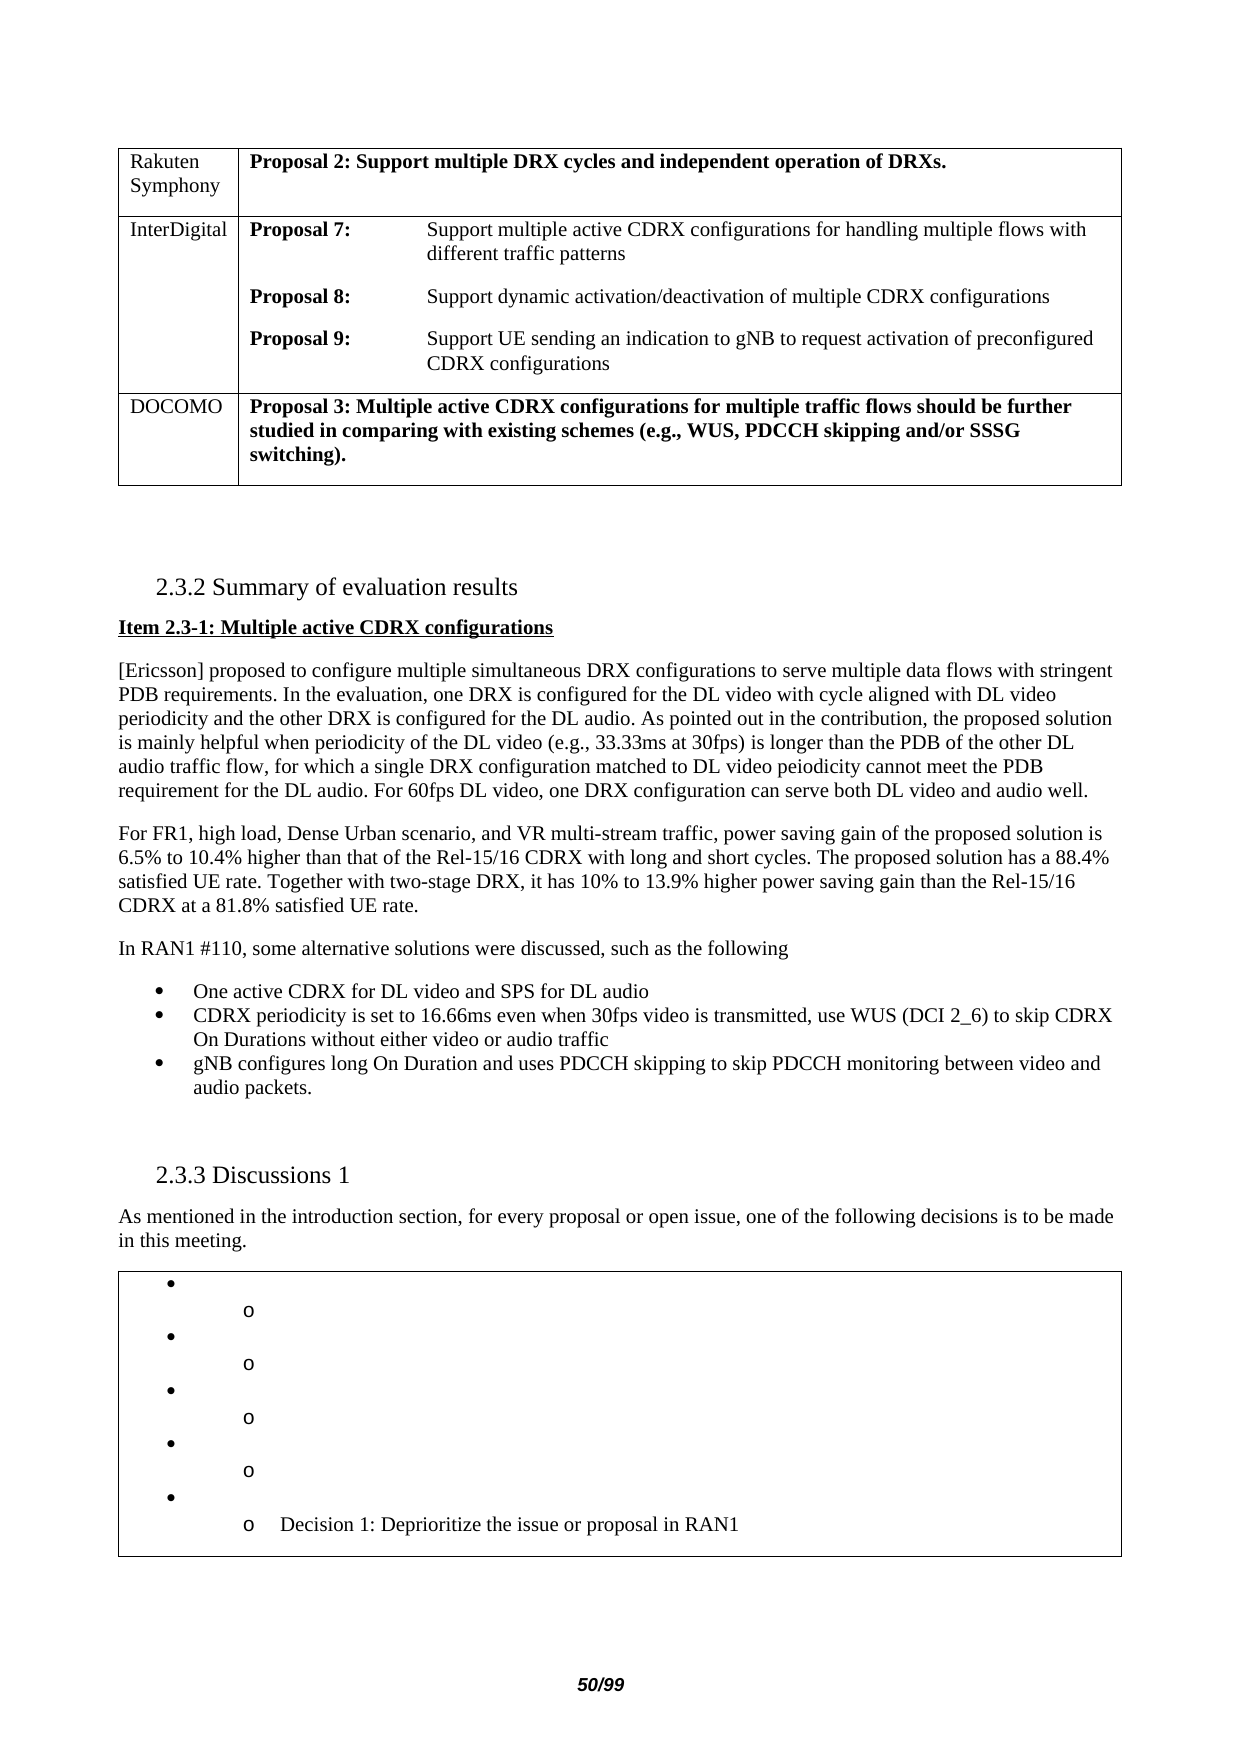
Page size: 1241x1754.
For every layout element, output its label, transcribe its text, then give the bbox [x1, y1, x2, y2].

subtitle 2.3.2 Summary of evaluation results [118, 572, 1122, 601]
table_header Decision 1: Deprioritize the issue or proposal in RAN1 This applies to issue or proposal that is not essential for WI Decision 2: This is a RAN2 issue, leave the study to RAN2. This applies to issue (e.g., SFN wrap around mismatch) or proposal that is expected to have performance gain even without being evaluated by RAN1 and it only has RAN2 specification impact Decision 3: Further clarification, justification or evaluation for the issue or proposal is needed in RAN1 This applies to issue or proposal that should be evaluated but there is no consensus to accept it yet Decision 4: The proposed solution has performance gain, recommend RAN2 to identify the final solution if necessary (e.g., semi-static CDRX periodicity alignment) This applies to issue or proposal that should be evaluated and evaluation has shown essential performance gain, but the solution only has upper layer specification impact Decision 5: Recommend for Rel-18 XR RAN1 WI (e.g., PDCCH skipping cancellation for retransmission) This applies to issue or proposal that has been properly evaluated and is recommended to be specified in PHY specification [119, 1272, 1121, 1556]
table_cell Proposal 3: Multiple active CDRX configurations for multiple traffic flows should be further studied in comparing with existing schemes (e.g., WUS, PDCCH skipping and/or SSSG switching). [239, 394, 1121, 485]
table_cell DOCOMO [119, 394, 238, 485]
table_cell Proposal 7: Support multiple active CDRX configurations for handling multiple flows with different traffic patterns Proposal 8: Support dynamic activation/deactivation of multiple CDRX configurations Proposal 9: Support UE sending an indication to gNB to request activation of preconfigured CDRX configurations [239, 217, 1121, 393]
subtitle 2.3.3 Discussions 1 [118, 1161, 1122, 1189]
table_cell Proposal 2: Support multiple DRX cycles and independent operation of DRXs. [239, 149, 1121, 216]
table_cell InterDigital [119, 217, 238, 393]
text In RAN1 #110, some alternative solutions were discussed, such as the following [118, 936, 1122, 960]
text Item 2.3-1: Multiple active CDRX configurations [118, 615, 1122, 639]
table_cell Rakuten Symphony [119, 149, 238, 216]
text As mentioned in the introduction section, for every proposal or open issue, one of the following decisions is to be made in this meeting. [118, 1204, 1122, 1252]
list CDRX periodicity is set to 16.66ms even when 30fps video is transmitted, use WUS (DCI 2_6) to skip CDRX On Durations without either video or audio traffic [156, 1003, 1122, 1051]
text For FR1, high load, Dense Urban scenario, and VR multi-stream traffic, power saving gain of the proposed solution is 6.5% to 10.4% higher than that of the Rel-15/16 CDRX with long and short cycles. The proposed solution has a 88.4% satisfied UE rate. Together with two-stage DRX, it has 10% to 13.9% higher power saving gain than the Rel-15/16 CDRX at a 81.8% satisfied UE rate. [118, 821, 1122, 917]
list One active CDRX for DL video and SPS for DL audio [156, 979, 1122, 1003]
text [Ericsson] proposed to configure multiple simultaneous DRX configurations to serve multiple data flows with stringent PDB requirements. In the evaluation, one DRX is configured for the DL video with cycle aligned with DL video periodicity and the other DRX is configured for the DL audio. As pointed out in the contribution, the proposed solution is mainly helpful when periodicity of the DL video (e.g., 33.33ms at 30fps) is longer than the PDB of the other DL audio traffic flow, for which a single DRX configuration matched to DL video peiodicity cannot meet the PDB requirement for the DL audio. For 60fps DL video, one DRX configuration can serve both DL video and audio well. [118, 658, 1122, 802]
list gNB configures long On Duration and uses PDCCH skipping to skip PDCCH monitoring between video and audio packets. [156, 1051, 1122, 1099]
